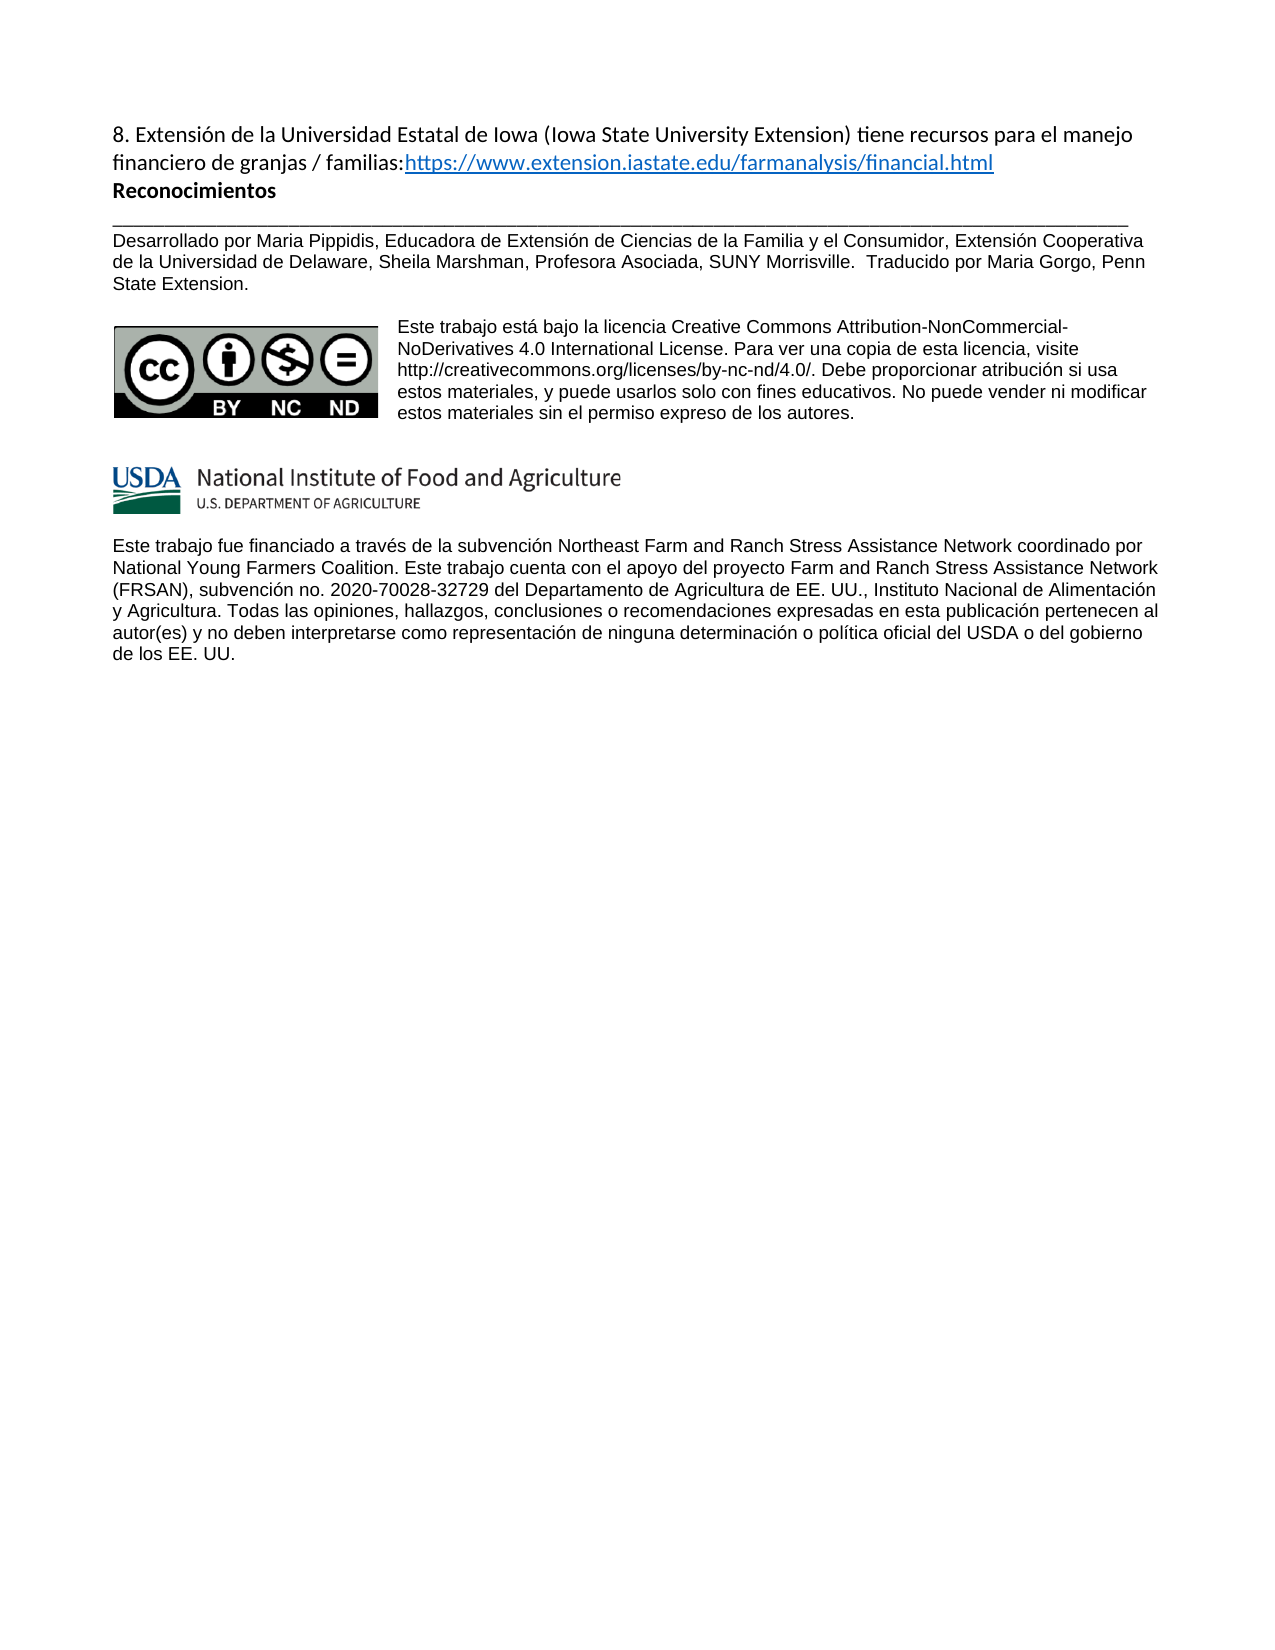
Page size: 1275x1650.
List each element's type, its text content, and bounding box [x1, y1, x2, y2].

list Reconocimientos [112, 176, 1162, 204]
text Este trabajo fue financiado a través de la subvención Northeast Farm and Ranch Stress Assistance Network coordinado por National Young Farmers Coalition. Este trabajo cuenta con el apoyo del proyecto Farm and Ranch Stress Assistance Network (FRSAN), subvención no. 2020-70028-32729 del Departamento de Agricultura de EE. UU., Instituto Nacional de Alimentación y Agricultura. Todas las opiniones, hallazgos, conclusiones o recomendaciones expresadas en esta publicación pertenecen al autor(es) y no deben interpretarse como representación de ninguna determinación o política oficial del USDA o del gobierno de los EE. UU. [112, 535, 1162, 664]
text Desarrollado por Maria Pippidis, Educadora de Extensión de Ciencias de la Familia y el Consumidor, Extensión Cooperativa de la Universidad de Delaware, Sheila Marshman, Profesora Asociada, SUNY Morrisville. Traducido por Maria Gorgo, Penn State Extension. [112, 229, 1162, 294]
list 8. Extensión de la Universidad Estatal de Iowa (Iowa State University Extension) tiene recursos para el manejo financiero de granjas / familias:https://www.extension.iastate.edu/farmanalysis/financial.html [112, 120, 1162, 176]
text Este trabajo está bajo la licencia Creative Commons Attribution-NonCommercial-NoDerivatives 4.0 International License. Para ver una copia de esta licencia, visite http://creativecommons.org/licenses/by-nc-nd/4.0/. Debe proporcionar atribución si usa estos materiales, y puede usarlos solo con fines educativos. No puede vender ni modificar estos materiales sin el permiso expreso de los autores. [112, 316, 1162, 423]
picture [112, 326, 378, 417]
picture [112, 466, 621, 514]
text __________________________________________________________________________________________________ [112, 204, 1162, 229]
